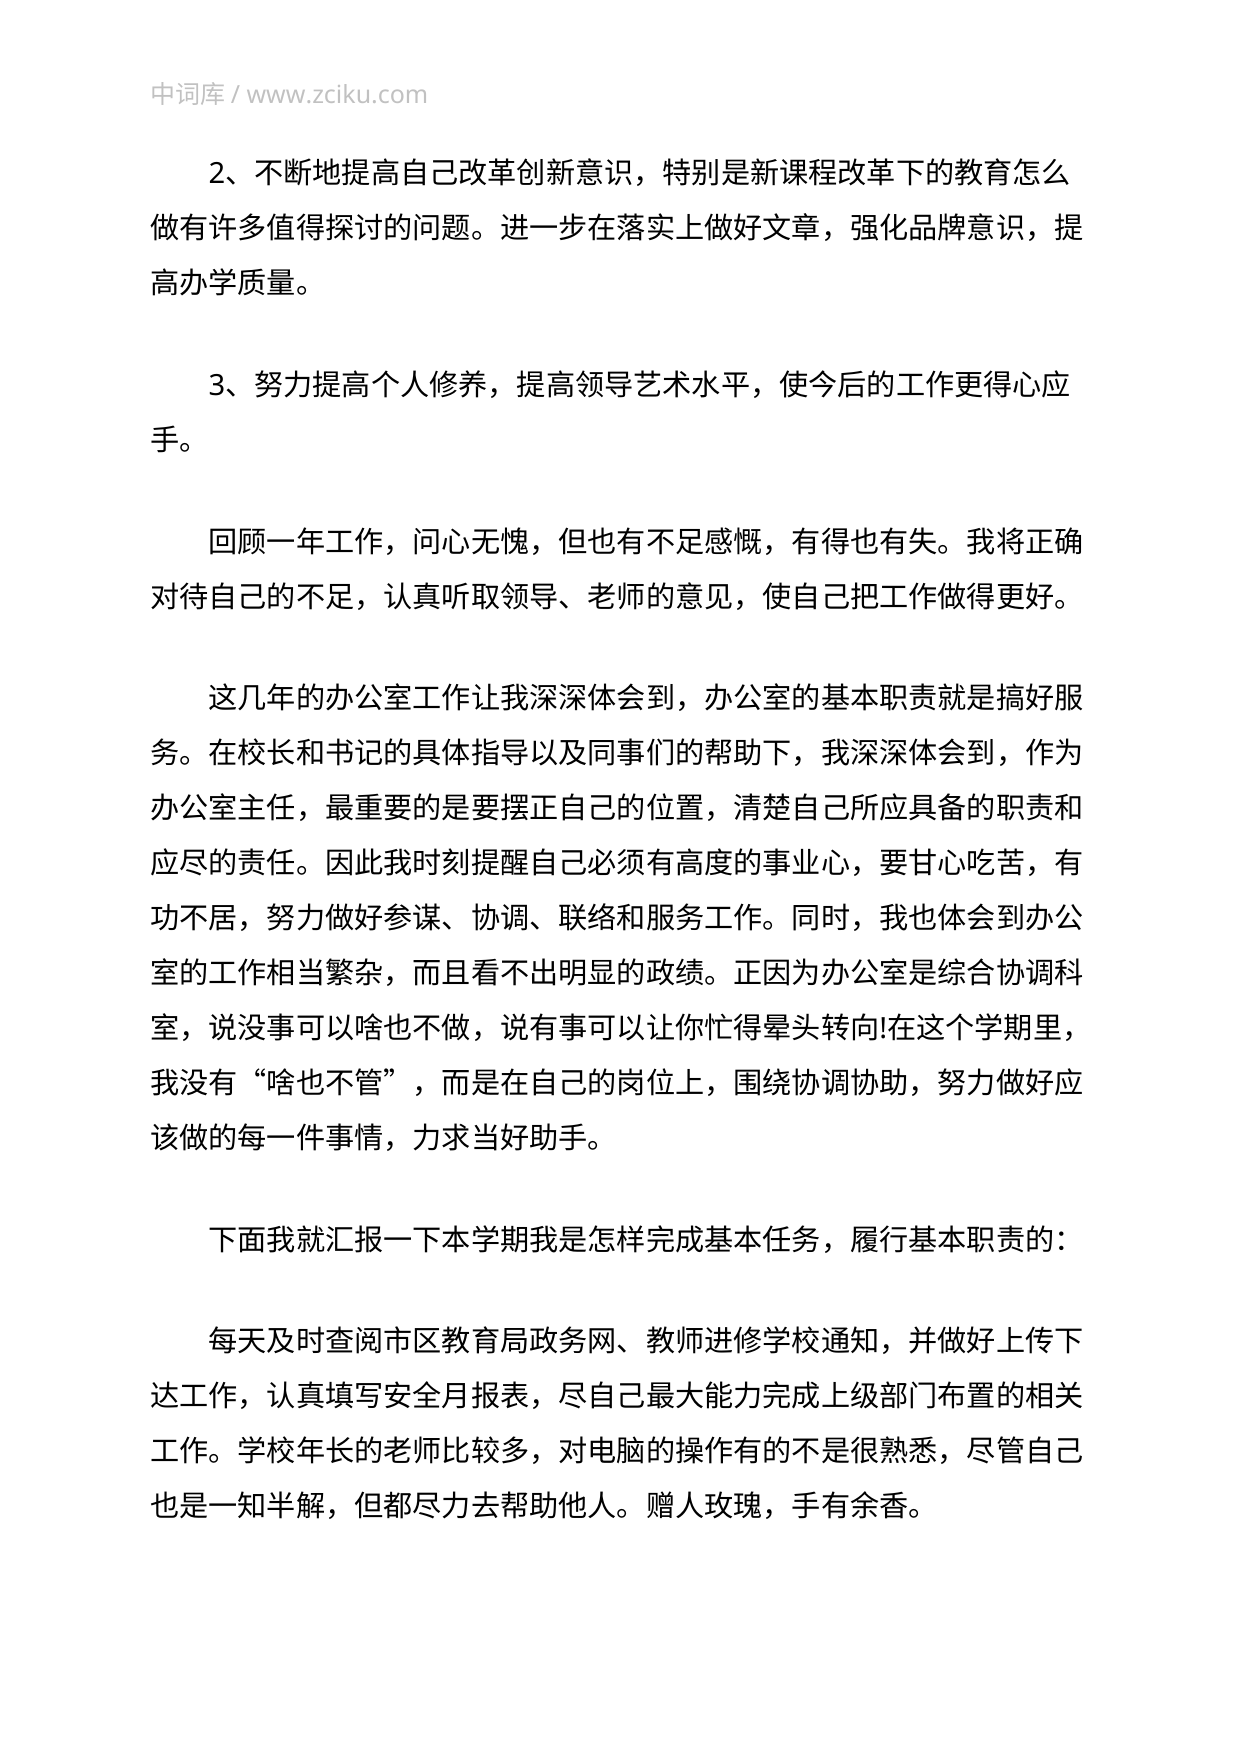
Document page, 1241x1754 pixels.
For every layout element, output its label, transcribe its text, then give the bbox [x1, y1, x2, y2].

text 回顾一年工作，问心无愧，但也有不足感慨，有得也有失。我将正确对待自己的不足，认真听取领导、老师的意见，使自己把工作做得更好。 [150, 518, 1090, 616]
text 3、努力提高个人修养，提高领导艺术水平，使今后的工作更得心应手。 [150, 362, 1090, 459]
text 这几年的办公室工作让我深深体会到，办公室的基本职责就是搞好服务。在校长和书记的具体指导以及同事们的帮助下，我深深体会到，作为办公室主任，最重要的是要摆正自己的位置，清楚自己所应具备的职责和应尽的责任。因此我时刻提醒自己必须有高度的事业心，要甘心吃苦，有功不居，努力做好参谋、协调、联络和服务工作。同时，我也体会到办公室的工作相当繁杂，而且看不出明显的政绩。正因为办公室是综合协调科室，说没事可以啥也不做，说有事可以让你忙得晕头转向!在这个学期里，我没有“啥也不管”，而是在自己的岗位上，围绕协调协助，努力做好应该做的每一件事情，力求当好助手。 [150, 675, 1090, 1157]
text 每天及时查阅市区教育局政务网、教师进修学校通知，并做好上传下达工作，认真填写安全月报表，尽自己最大能力完成上级部门布置的相关工作。学校年长的老师比较多，对电脑的操作有的不是很熟悉，尽管自己也是一知半解，但都尽力去帮助他人。赠人玫瑰，手有余香。 [150, 1318, 1090, 1525]
text 2、不断地提高自己改革创新意识，特别是新课程改革下的教育怎么做有许多值得探讨的问题。进一步在落实上做好文章，强化品牌意识，提高办学质量。 [150, 150, 1090, 302]
text 下面我就汇报一下本学期我是怎样完成基本任务，履行基本职责的： [150, 1216, 1090, 1258]
